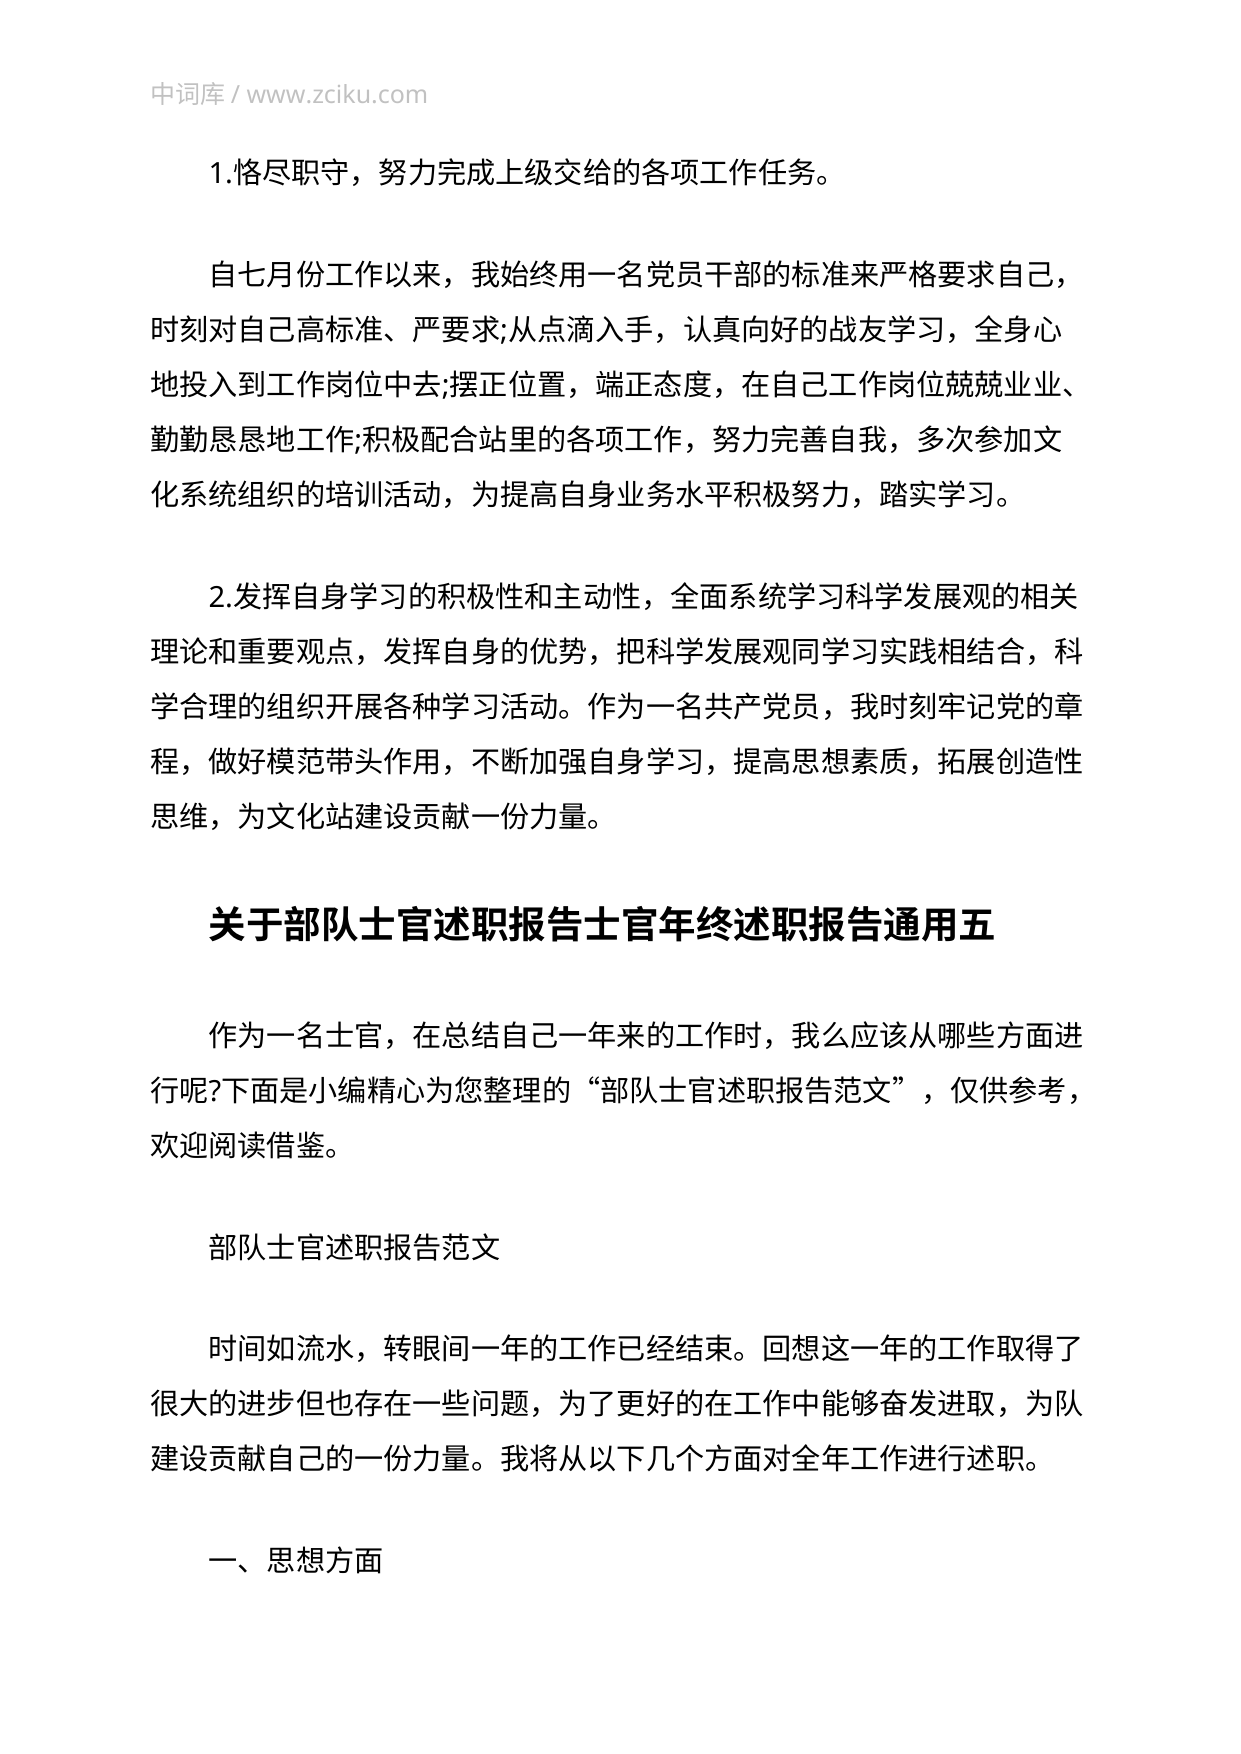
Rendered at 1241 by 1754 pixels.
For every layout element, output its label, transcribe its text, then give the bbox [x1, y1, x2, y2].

text 一、思想方面 [150, 1537, 1090, 1580]
text 1.恪尽职守，努力完成上级交给的各项工作任务。 [150, 150, 1090, 192]
text 部队士官述职报告范文 [150, 1224, 1090, 1266]
text 时间如流水，转眼间一年的工作已经结束。回想这一年的工作取得了很大的进步但也存在一些问题，为了更好的在工作中能够奋发进取，为队建设贡献自己的一份力量。我将从以下几个方面对全年工作进行述职。 [150, 1326, 1090, 1478]
text 关于部队士官述职报告士官年终述职报告通用五 [150, 895, 1090, 949]
text 2.发挥自身学习的积极性和主动性，全面系统学习科学发展观的相关理论和重要观点，发挥自身的优势，把科学发展观同学习实践相结合，科学合理的组织开展各种学习活动。作为一名共产党员，我时刻牢记党的章程，做好模范带头作用，不断加强自身学习，提高思想素质，拓展创造性思维，为文化站建设贡献一份力量。 [150, 574, 1090, 836]
text 自七月份工作以来，我始终用一名党员干部的标准来严格要求自己，时刻对自己高标准、严要求;从点滴入手，认真向好的战友学习，全身心地投入到工作岗位中去;摆正位置，端正态度，在自己工作岗位兢兢业业、勤勤恳恳地工作;积极配合站里的各项工作，努力完善自我，多次参加文化系统组织的培训活动，为提高自身业务水平积极努力，踏实学习。 [150, 252, 1090, 514]
text 作为一名士官，在总结自己一年来的工作时，我么应该从哪些方面进行呢?下面是小编精心为您整理的“部队士官述职报告范文”，仅供参考，欢迎阅读借鉴。 [150, 1012, 1090, 1165]
